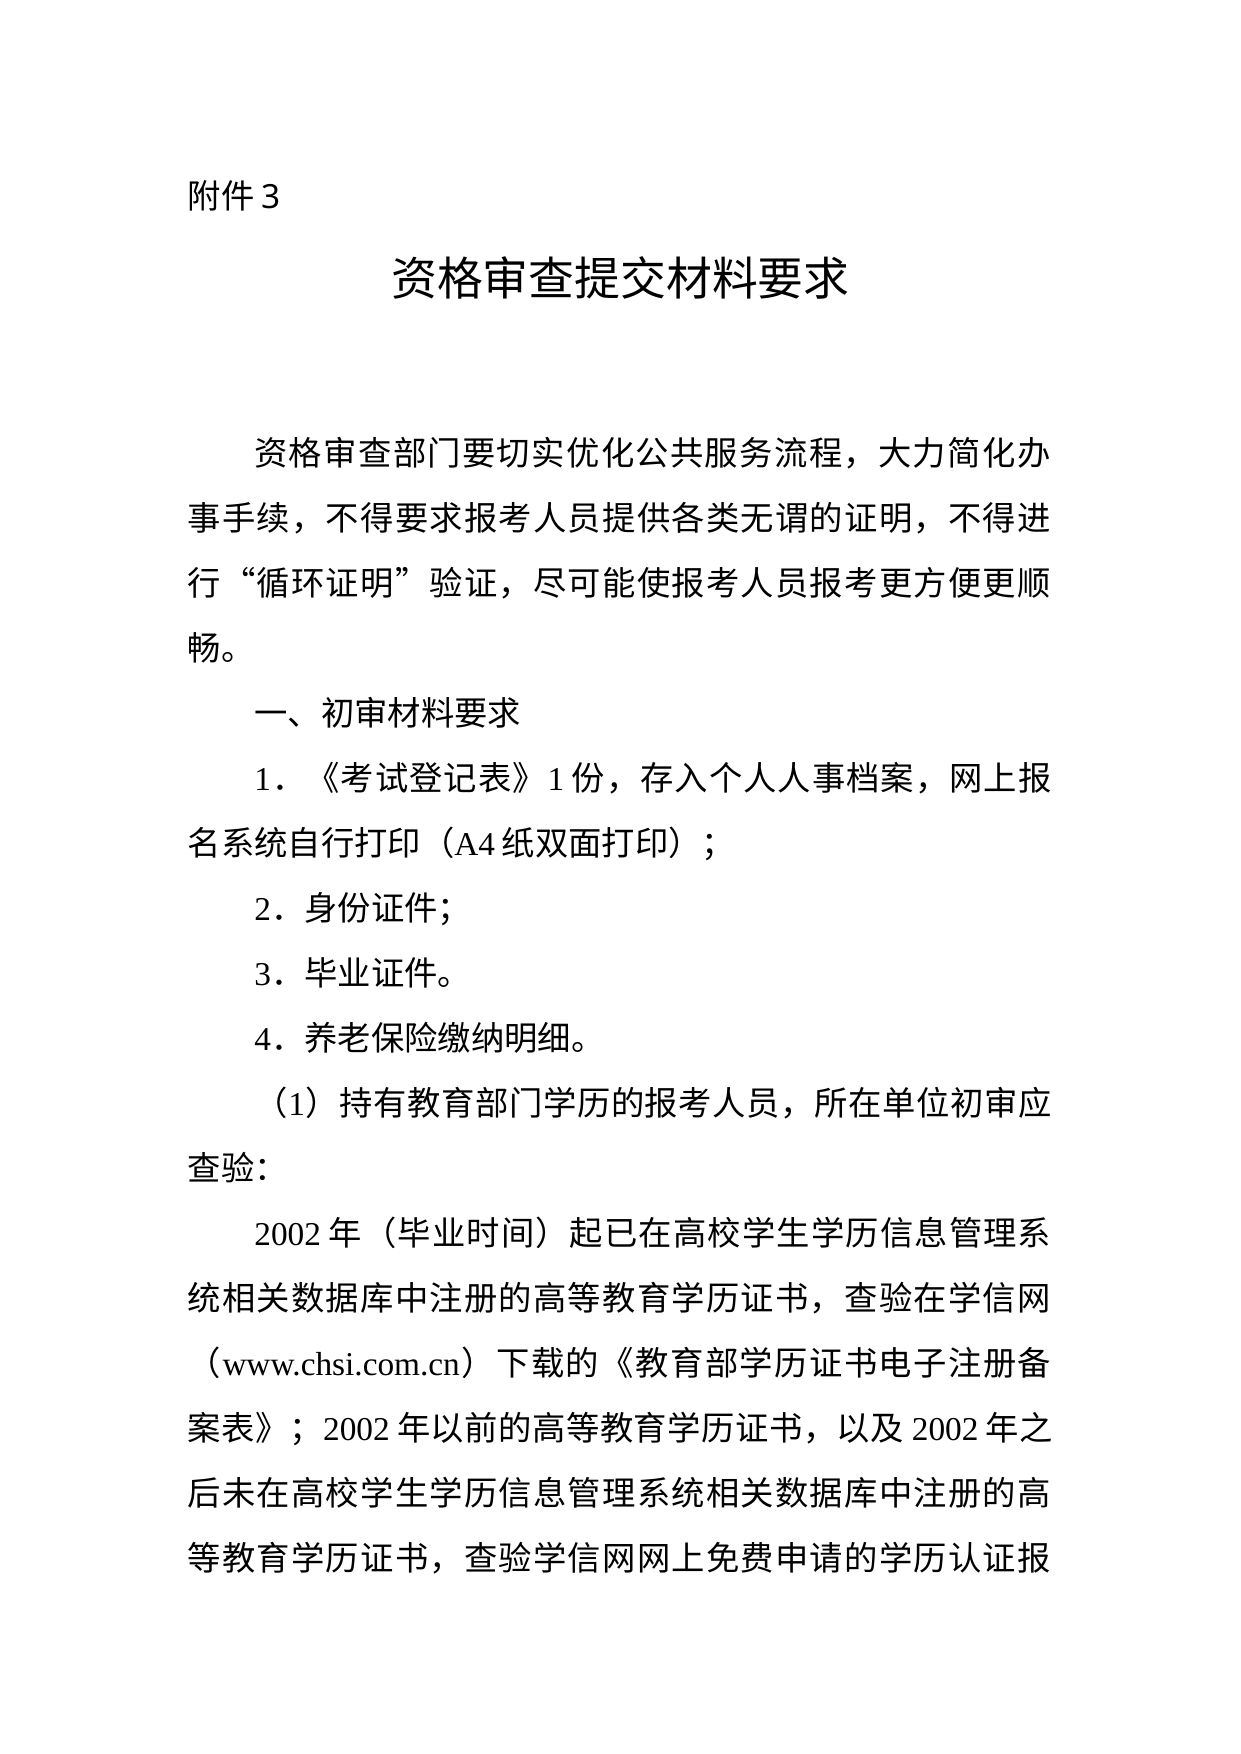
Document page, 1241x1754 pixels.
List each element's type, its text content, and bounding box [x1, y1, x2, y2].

subtitle 一、初审材料要求 [187, 678, 1053, 743]
text 附件3 [187, 162, 1053, 227]
subtitle （1）持有教育部门学历的报考人员，所在单位初审应查验： [187, 1068, 1053, 1198]
subtitle 资格审查提交材料要求 [187, 227, 1053, 324]
subtitle 2．身份证件； [187, 873, 1053, 938]
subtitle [187, 1198, 1053, 1588]
text 4．养老保险缴纳明细。 [187, 1003, 1053, 1068]
subtitle 资格审查部门要切实优化公共服务流程，大力简化办事手续，不得要求报考人员提供各类无谓的证明，不得进行“循环证明”验证，尽可能使报考人员报考更方便更顺畅。 [187, 418, 1053, 678]
subtitle 1．《考试登记表》1份，存入个人人事档案，网上报名系统自行打印（A4纸双面打印）； [187, 743, 1053, 873]
subtitle 3．毕业证件。 [187, 938, 1053, 1003]
